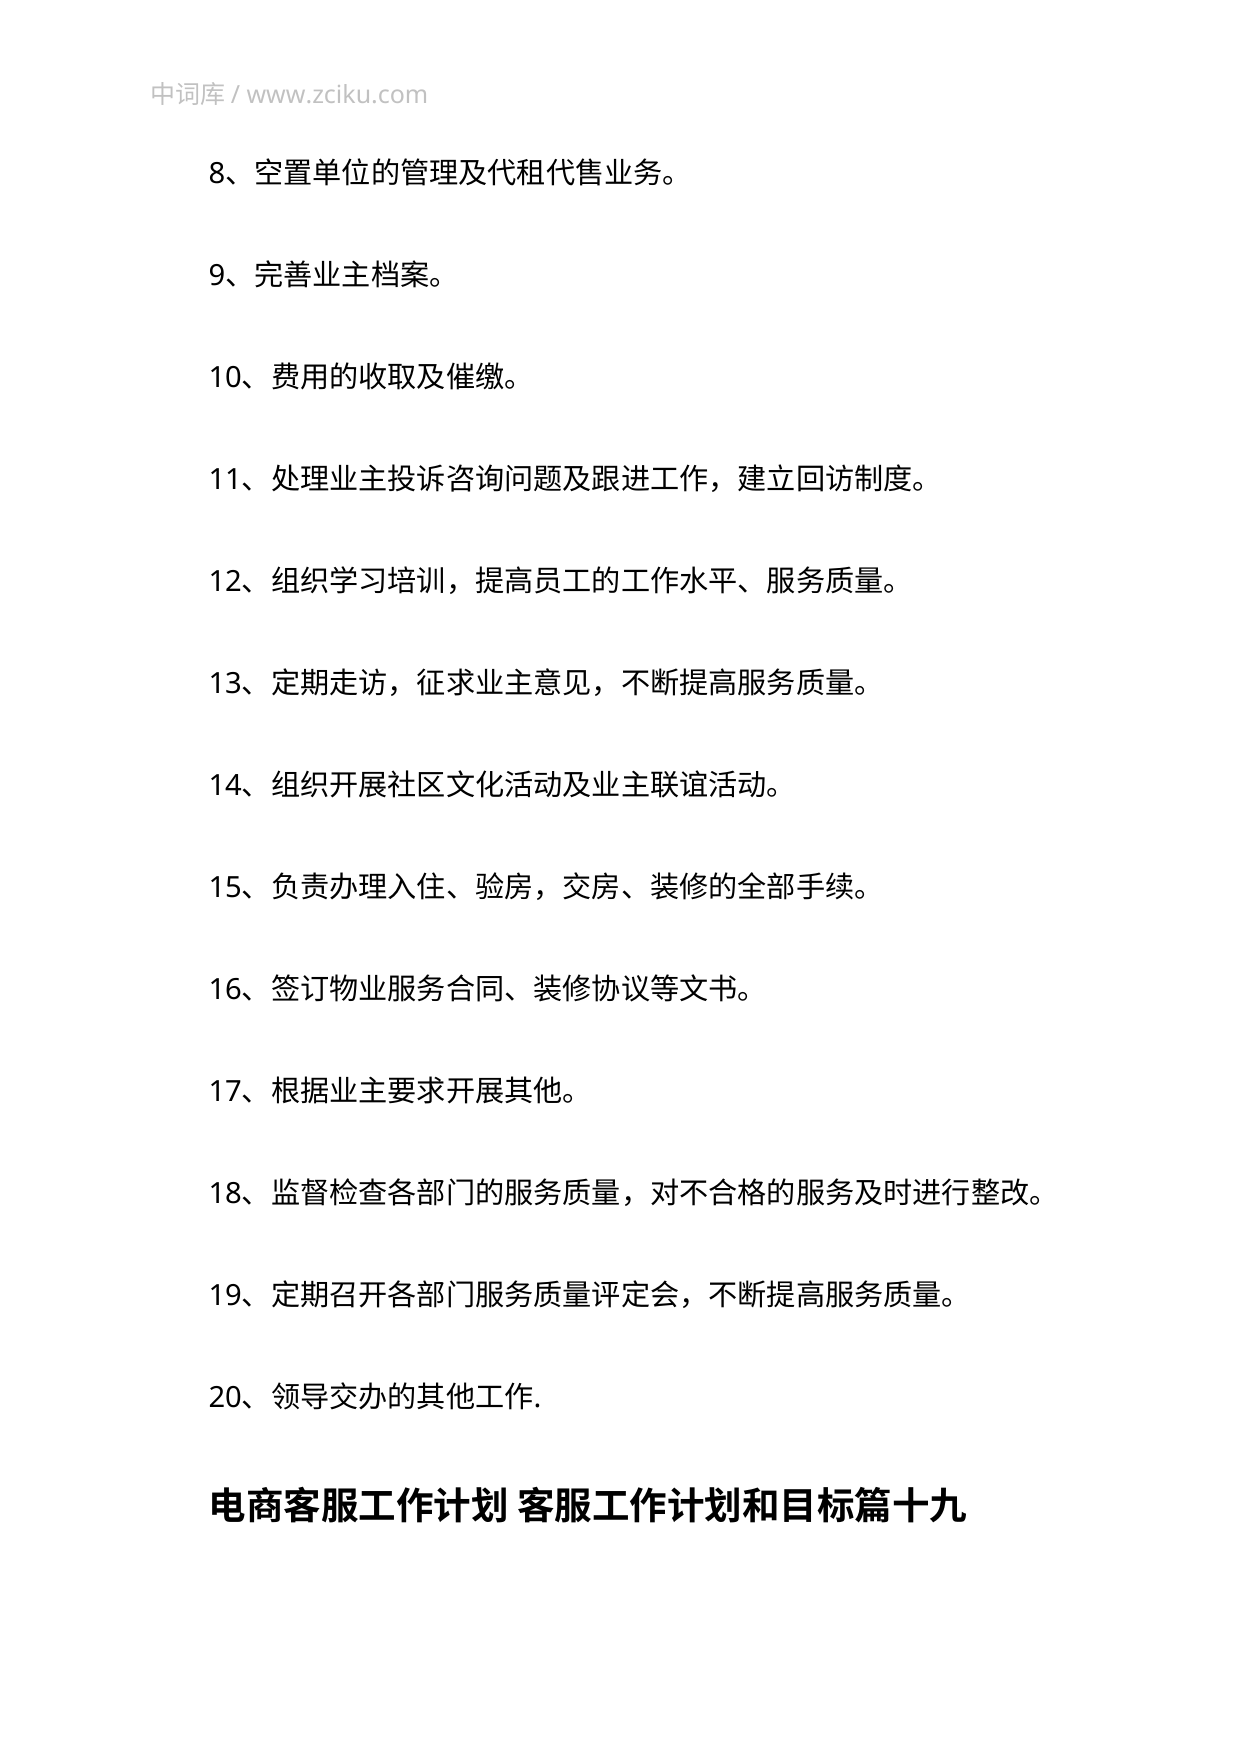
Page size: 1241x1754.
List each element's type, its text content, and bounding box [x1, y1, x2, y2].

text 18、监督检查各部门的服务质量，对不合格的服务及时进行整改。 [150, 1170, 1090, 1212]
text 8、空置单位的管理及代租代售业务。 [150, 150, 1090, 192]
text 10、费用的收取及催缴。 [150, 354, 1090, 396]
text 电商客服工作计划 客服工作计划和目标篇十九 [150, 1476, 1090, 1530]
text 13、定期走访，征求业主意见，不断提高服务质量。 [150, 660, 1090, 702]
text 9、完善业主档案。 [150, 252, 1090, 294]
text 19、定期召开各部门服务质量评定会，不断提高服务质量。 [150, 1272, 1090, 1314]
text 15、负责办理入住、验房，交房、装修的全部手续。 [150, 864, 1090, 906]
text 12、组织学习培训，提高员工的工作水平、服务质量。 [150, 558, 1090, 600]
text 11、处理业主投诉咨询问题及跟进工作，建立回访制度。 [150, 456, 1090, 498]
text 20、领导交办的其他工作. [150, 1374, 1090, 1416]
text 16、签订物业服务合同、装修协议等文书。 [150, 966, 1090, 1008]
text 14、组织开展社区文化活动及业主联谊活动。 [150, 762, 1090, 804]
text 17、根据业主要求开展其他。 [150, 1068, 1090, 1110]
